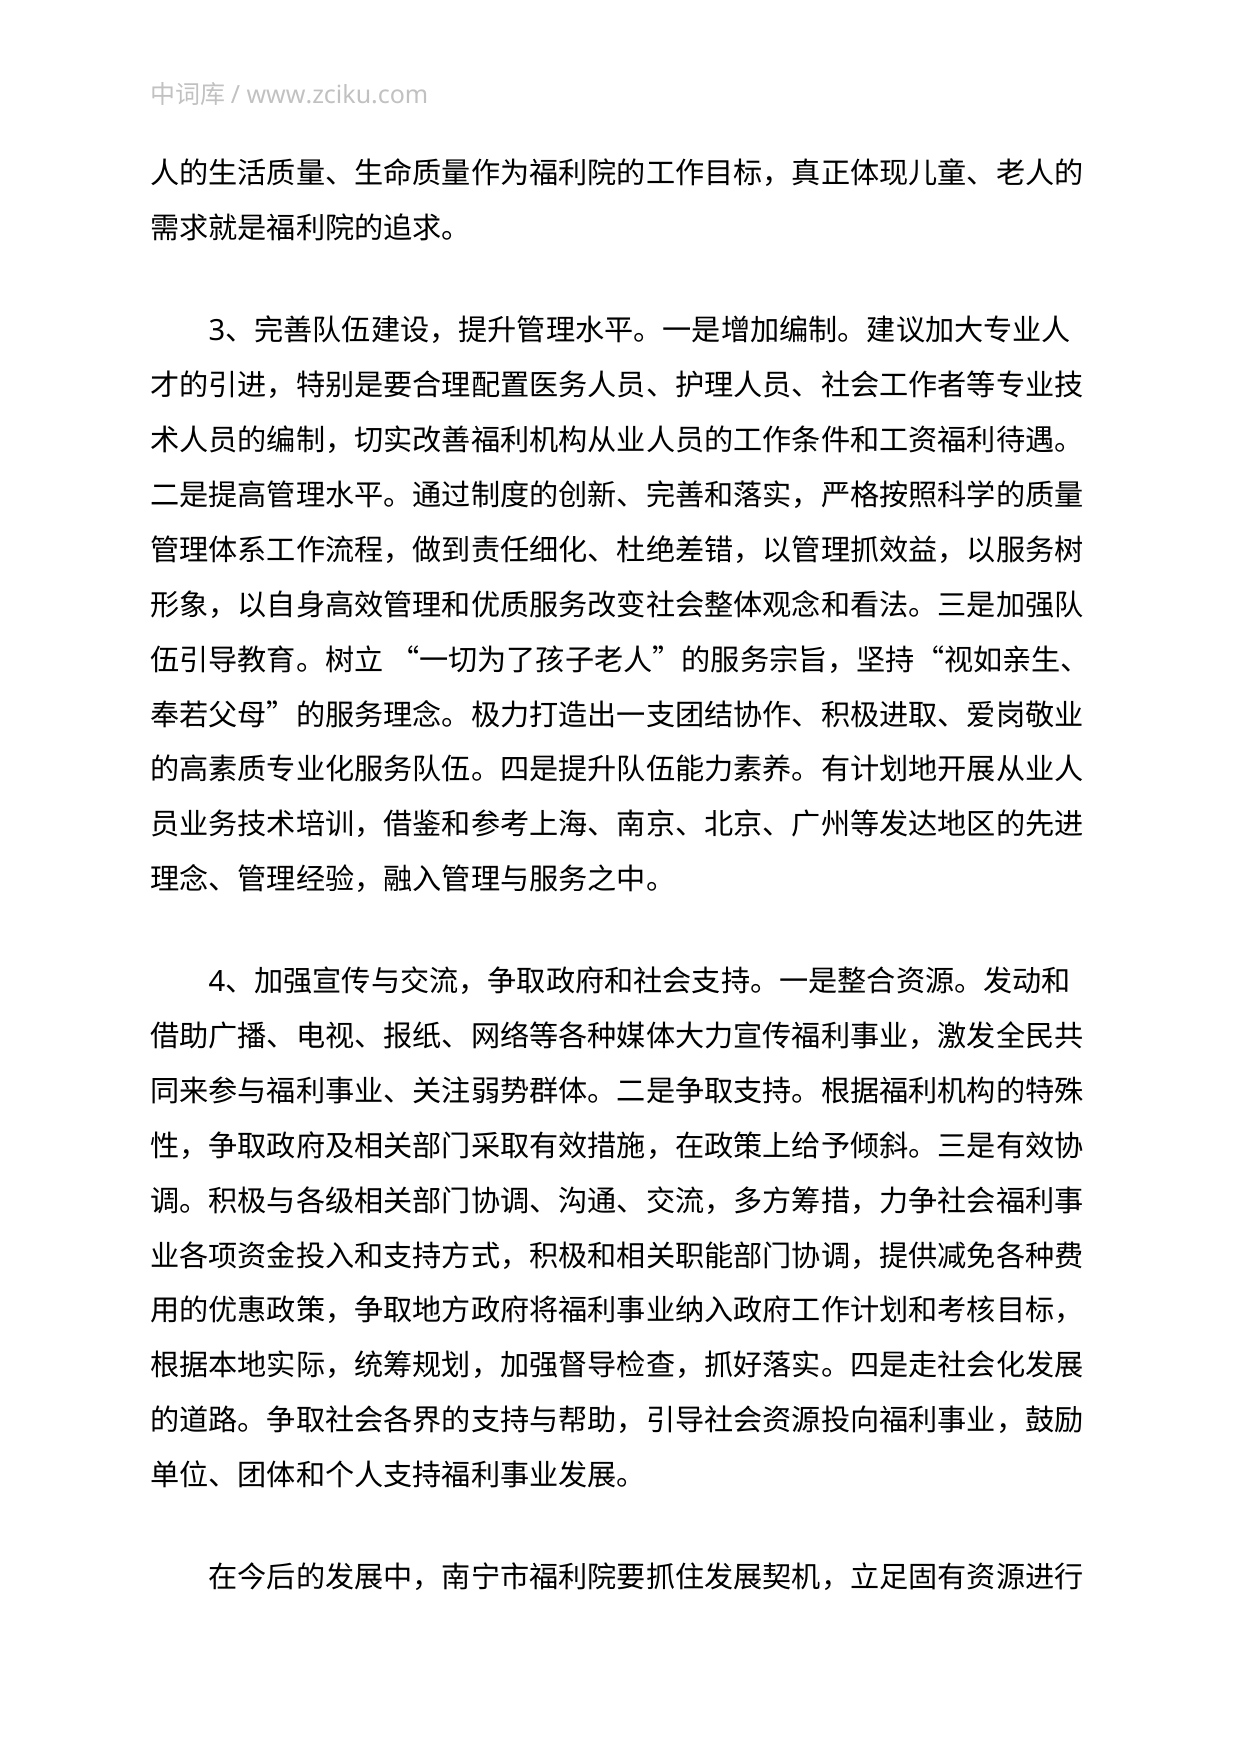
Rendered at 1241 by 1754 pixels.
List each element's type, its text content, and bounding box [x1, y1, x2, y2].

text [150, 1553, 1090, 1596]
text 4、加强宣传与交流，争取政府和社会支持。一是整合资源。发动和借助广播、电视、报纸、网络等各种媒体大力宣传福利事业，激发全民共同来参与福利事业、关注弱势群体。二是争取支持。根据福利机构的特殊性，争取政府及相关部门采取有效措施，在政策上给予倾斜。三是有效协调。积极与各级相关部门协调、沟通、交流，多方筹措，力争社会福利事业各项资金投入和支持方式，积极和相关职能部门协调，提供减免各种费用的优惠政策，争取地方政府将福利事业纳入政府工作计划和考核目标，根据本地实际，统筹规划，加强督导检查，抓好落实。四是走社会化发展的道路。争取社会各界的支持与帮助，引导社会资源投向福利事业，鼓励单位、团体和个人支持福利事业发展。 [150, 957, 1090, 1494]
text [150, 150, 1090, 247]
text 3、完善队伍建设，提升管理水平。一是增加编制。建议加大专业人才的引进，特别是要合理配置医务人员、护理人员、社会工作者等专业技术人员的编制，切实改善福利机构从业人员的工作条件和工资福利待遇。二是提高管理水平。通过制度的创新、完善和落实，严格按照科学的质量管理体系工作流程，做到责任细化、杜绝差错，以管理抓效益，以服务树形象，以自身高效管理和优质服务改变社会整体观念和看法。三是加强队伍引导教育。树立 “一切为了孩子老人”的服务宗旨，坚持“视如亲生、奉若父母”的服务理念。极力打造出一支团结协作、积极进取、爱岗敬业的高素质专业化服务队伍。四是提升队伍能力素养。有计划地开展从业人员业务技术培训，借鉴和参考上海、南京、北京、广州等发达地区的先进理念、管理经验，融入管理与服务之中。 [150, 307, 1090, 898]
